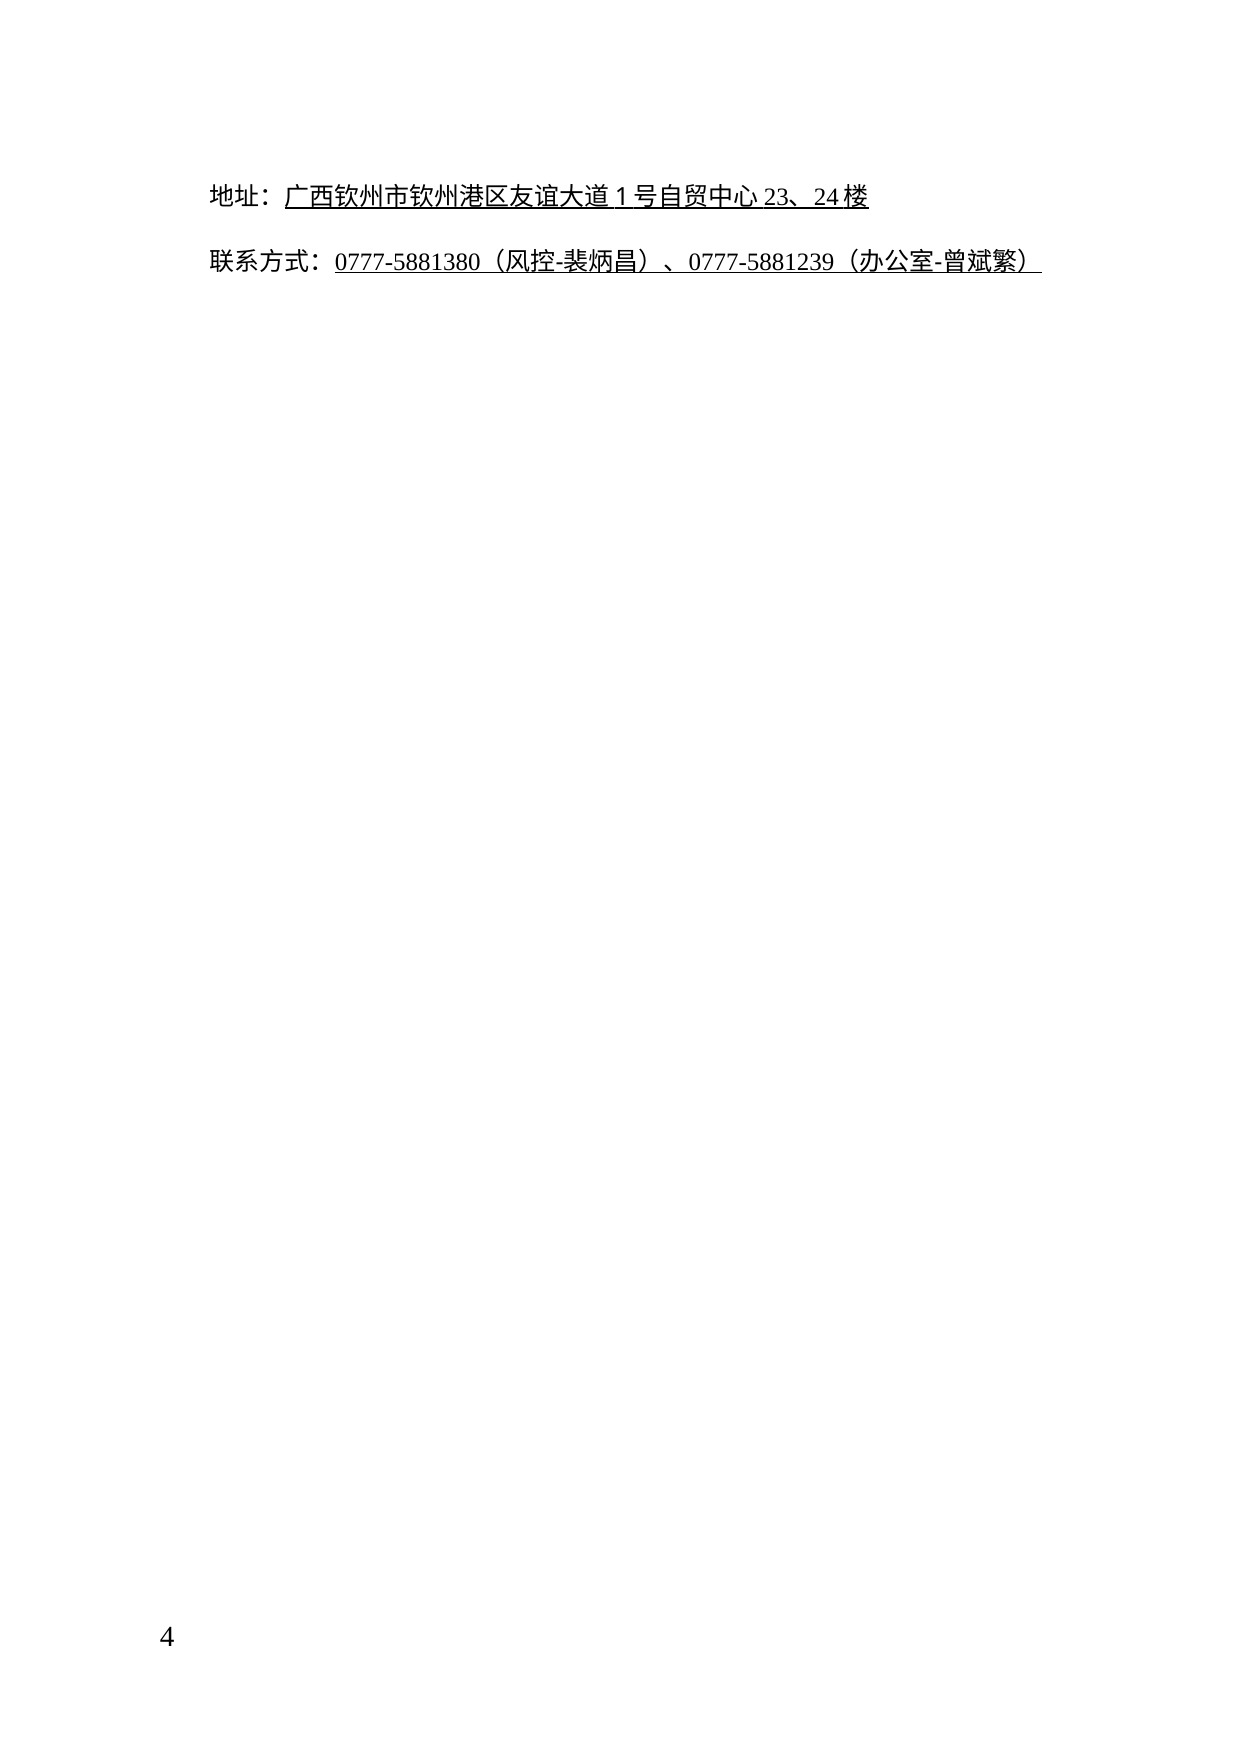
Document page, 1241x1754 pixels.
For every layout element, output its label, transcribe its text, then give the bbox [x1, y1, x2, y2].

text 联系方式：0777-5881380（风控-裴炳昌）、0777-5881239（办公室-曾斌繁） [159, 227, 1093, 292]
text 地址：广西钦州市钦州港区友谊大道1号自贸中心23、24楼 [159, 162, 1093, 227]
